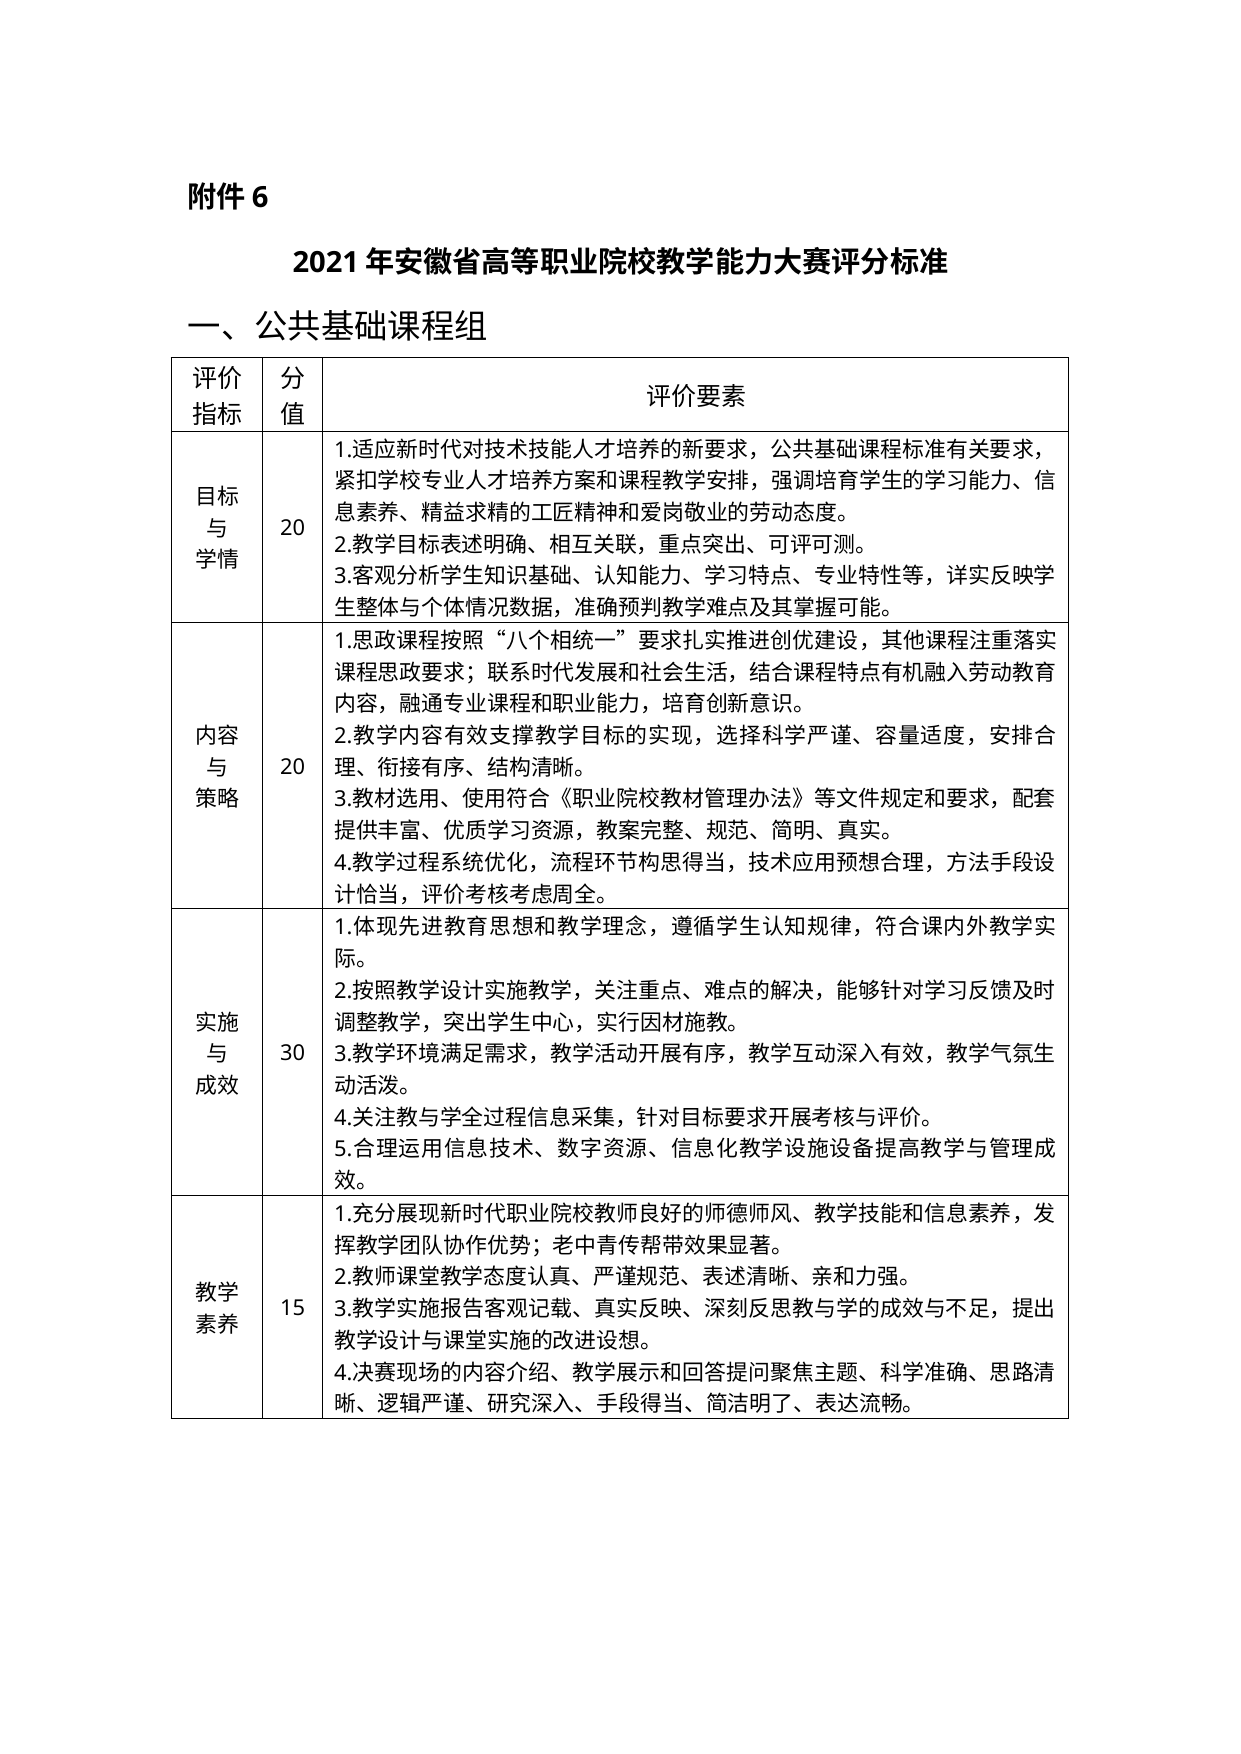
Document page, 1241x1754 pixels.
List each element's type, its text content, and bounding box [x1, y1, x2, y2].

text 附件6 [187, 162, 1053, 227]
table_header 评价要素 [323, 358, 1068, 431]
text 一、公共基础课程组 [187, 292, 1053, 357]
table_cell 1.体现先进教育思想和教学理念，遵循学生认知规律，符合课内外教学实际。 2.按照教学设计实施教学，关注重点、难点的解决，能够针对学习反馈及时调整教学，突出学生中心，实行因材施教。 3.教学环境满足需求，教学活动开展有序，教学互动深入有效，教学气氛生动活泼。 4.关注教与学全过程信息采集，针对目标要求开展考核与评价。 5.合理运用信息技术、数字资源、信息化教学设施设备提高教学与管理成效。 [323, 909, 1068, 1195]
table_cell 1.思政课程按照“八个相统一”要求扎实推进创优建设，其他课程注重落实课程思政要求；联系时代发展和社会生活，结合课程特点有机融入劳动教育内容，融通专业课程和职业能力，培育创新意识。 2.教学内容有效支撑教学目标的实现，选择科学严谨、容量适度，安排合理、衔接有序、结构清晰。 3.教材选用、使用符合《职业院校教材管理办法》等文件规定和要求，配套提供丰富、优质学习资源，教案完整、规范、简明、真实。 4.教学过程系统优化，流程环节构思得当，技术应用预想合理，方法手段设计恰当，评价考核考虑周全。 [323, 623, 1068, 908]
table_cell 30 [263, 909, 322, 1195]
table_cell 教学 素养 [172, 1196, 262, 1418]
table_header 分 值 [263, 358, 322, 431]
text 2021年安徽省高等职业院校教学能力大赛评分标准 [187, 227, 1053, 292]
table_cell 1.充分展现新时代职业院校教师良好的师德师风、教学技能和信息素养，发挥教学团队协作优势；老中青传帮带效果显著。 2.教师课堂教学态度认真、严谨规范、表述清晰、亲和力强。 3.教学实施报告客观记载、真实反映、深刻反思教与学的成效与不足，提出教学设计与课堂实施的改进设想。 4.决赛现场的内容介绍、教学展示和回答提问聚焦主题、科学准确、思路清晰、逻辑严谨、研究深入、手段得当、简洁明了、表达流畅。 [323, 1196, 1068, 1418]
table_cell 内容 与 策略 [172, 623, 262, 908]
table_header 评价 指标 [172, 358, 262, 431]
table_cell 实施 与 成效 [172, 909, 262, 1195]
table_cell 20 [263, 623, 322, 908]
table_cell 目标 与 学情 [172, 432, 262, 622]
table_cell 15 [263, 1196, 322, 1418]
table_cell 1.适应新时代对技术技能人才培养的新要求，公共基础课程标准有关要求，紧扣学校专业人才培养方案和课程教学安排，强调培育学生的学习能力、信息素养、精益求精的工匠精神和爱岗敬业的劳动态度。 2.教学目标表述明确、相互关联，重点突出、可评可测。 3.客观分析学生知识基础、认知能力、学习特点、专业特性等，详实反映学生整体与个体情况数据，准确预判教学难点及其掌握可能。 [323, 432, 1068, 622]
table_cell 20 [263, 432, 322, 622]
